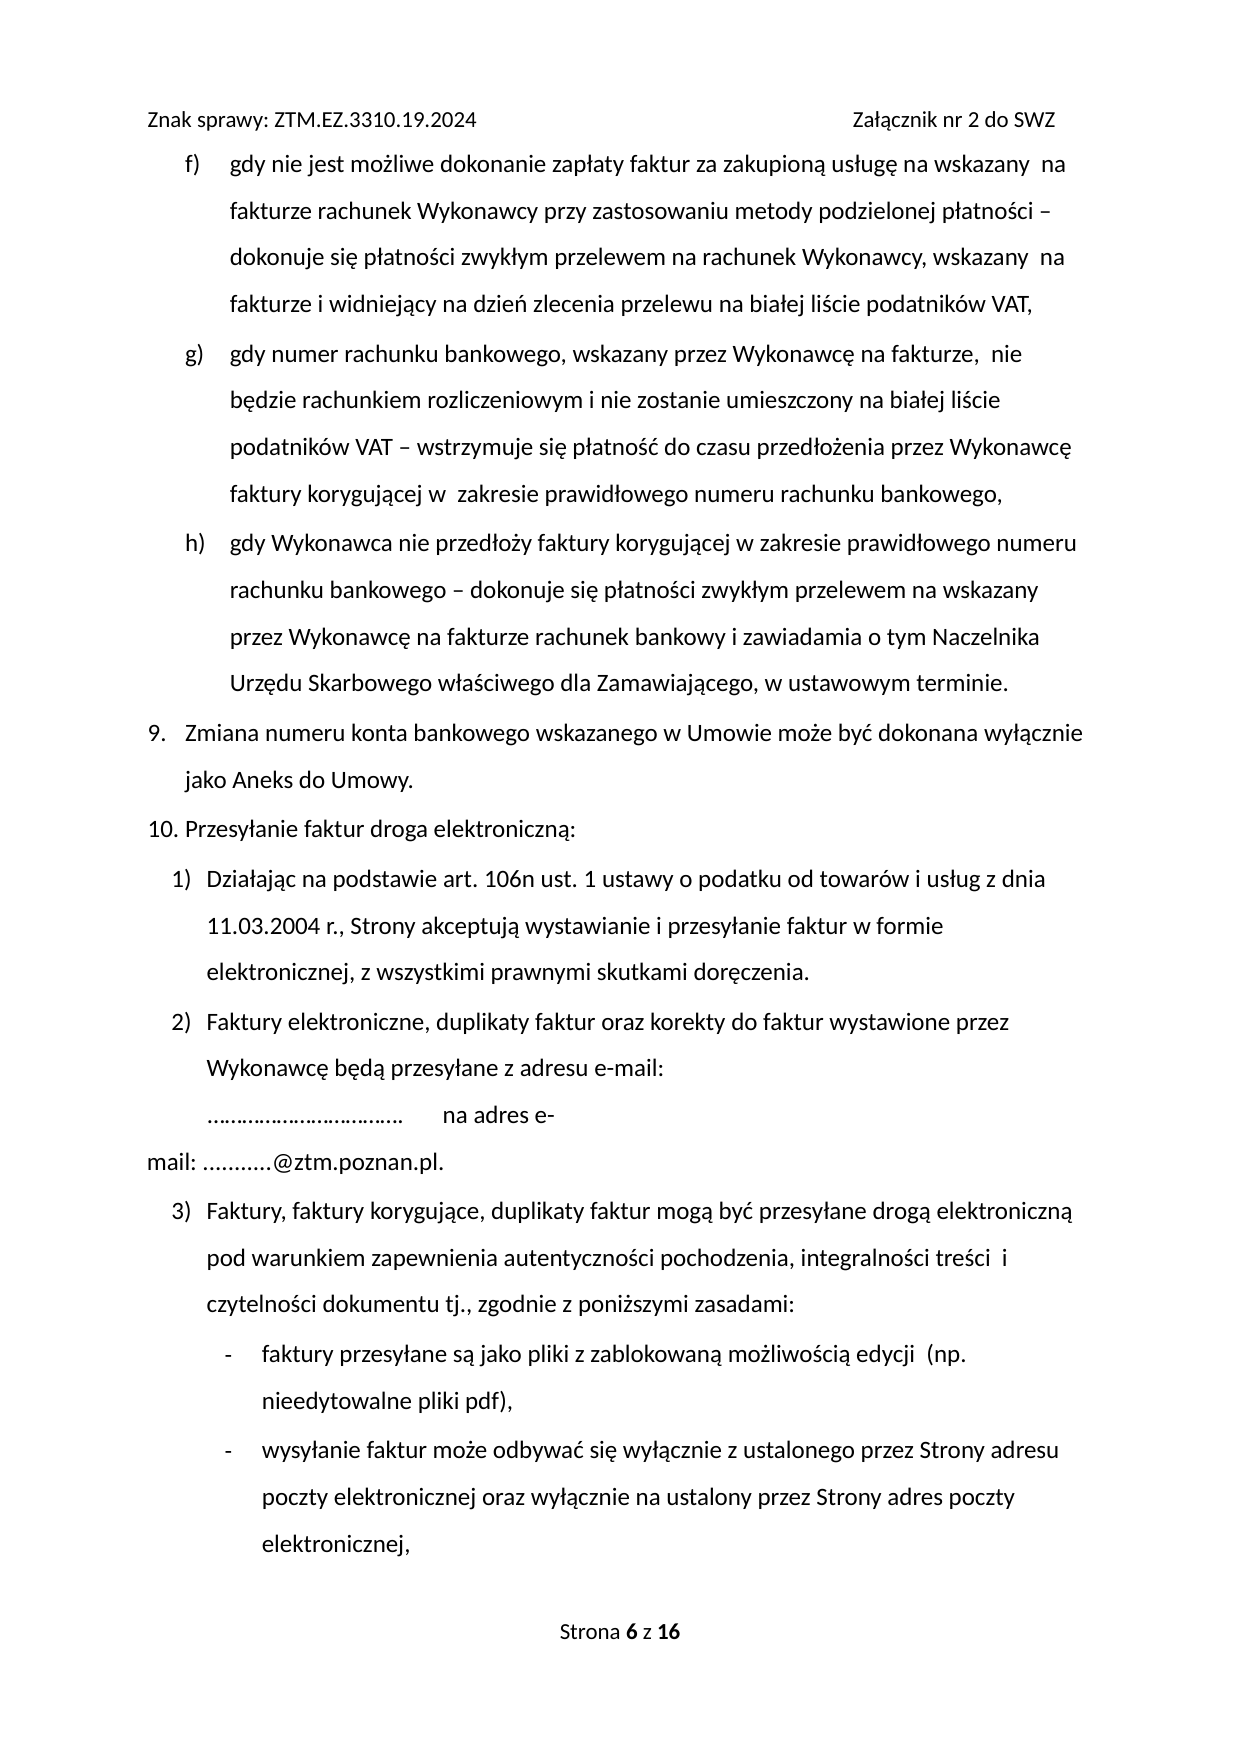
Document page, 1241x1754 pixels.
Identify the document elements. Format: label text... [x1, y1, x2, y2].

list gdy numer rachunku bankowego, wskazany przez Wykonawcę na fakturze, nie będzie rachunkiem rozliczeniowym i nie zostanie umieszczony na białej liście podatników VAT – wstrzymuje się płatność do czasu przedłożenia przez Wykonawcę faktury korygującej w zakresie prawidłowego numeru rachunku bankowego, [185, 338, 1091, 508]
list wysyłanie faktur może odbywać się wyłącznie z ustalonego przez Strony adresu poczty elektronicznej oraz wyłącznie na ustalony przez Strony adres poczty elektronicznej, [224, 1434, 1091, 1558]
list Zmiana numeru konta bankowego wskazanego w Umowie może być dokonana wyłącznie jako Aneks do Umowy. [147, 717, 1091, 794]
text ……………………………. na adres e-mail: ...........@ztm.poznan.pl. [147, 1099, 617, 1176]
list faktury przesyłane są jako pliki z zablokowaną możliwością edycji (np. nieedytowalne pliki pdf), [224, 1338, 1091, 1415]
list Działając na podstawie art. 106n ust. 1 ustawy o podatku od towarów i usług z dnia 11.03.2004 r., Strony akceptują wystawianie i przesyłanie faktur w formie elektronicznej, z wszystkimi prawnymi skutkami doręczenia. [171, 863, 1080, 987]
list gdy Wykonawca nie przedłoży faktury korygującej w zakresie prawidłowego numeru rachunku bankowego – dokonuje się płatności zwykłym przelewem na wskazany przez Wykonawcę na fakturze rachunek bankowy i zawiadamia o tym Naczelnika Urzędu Skarbowego właściwego dla Zamawiającego, w ustawowym terminie. [185, 528, 1091, 698]
list Przesyłanie faktur droga elektroniczną: [147, 814, 1091, 844]
list Faktury elektroniczne, duplikaty faktur oraz korekty do faktur wystawione przez Wykonawcę będą przesyłane z adresu e-mail: [171, 1006, 1080, 1083]
list Faktury, faktury korygujące, duplikaty faktur mogą być przesyłane drogą elektroniczną pod warunkiem zapewnienia autentyczności pochodzenia, integralności treści i czytelności dokumentu tj., zgodnie z poniższymi zasadami: [171, 1195, 1080, 1319]
list gdy nie jest możliwe dokonanie zapłaty faktur za zakupioną usługę na wskazany na fakturze rachunek Wykonawcy przy zastosowaniu metody podzielonej płatności – dokonuje się płatności zwykłym przelewem na rachunek Wykonawcy, wskazany na fakturze i widniejący na dzień zlecenia przelewu na białej liście podatników VAT, [185, 148, 1091, 319]
